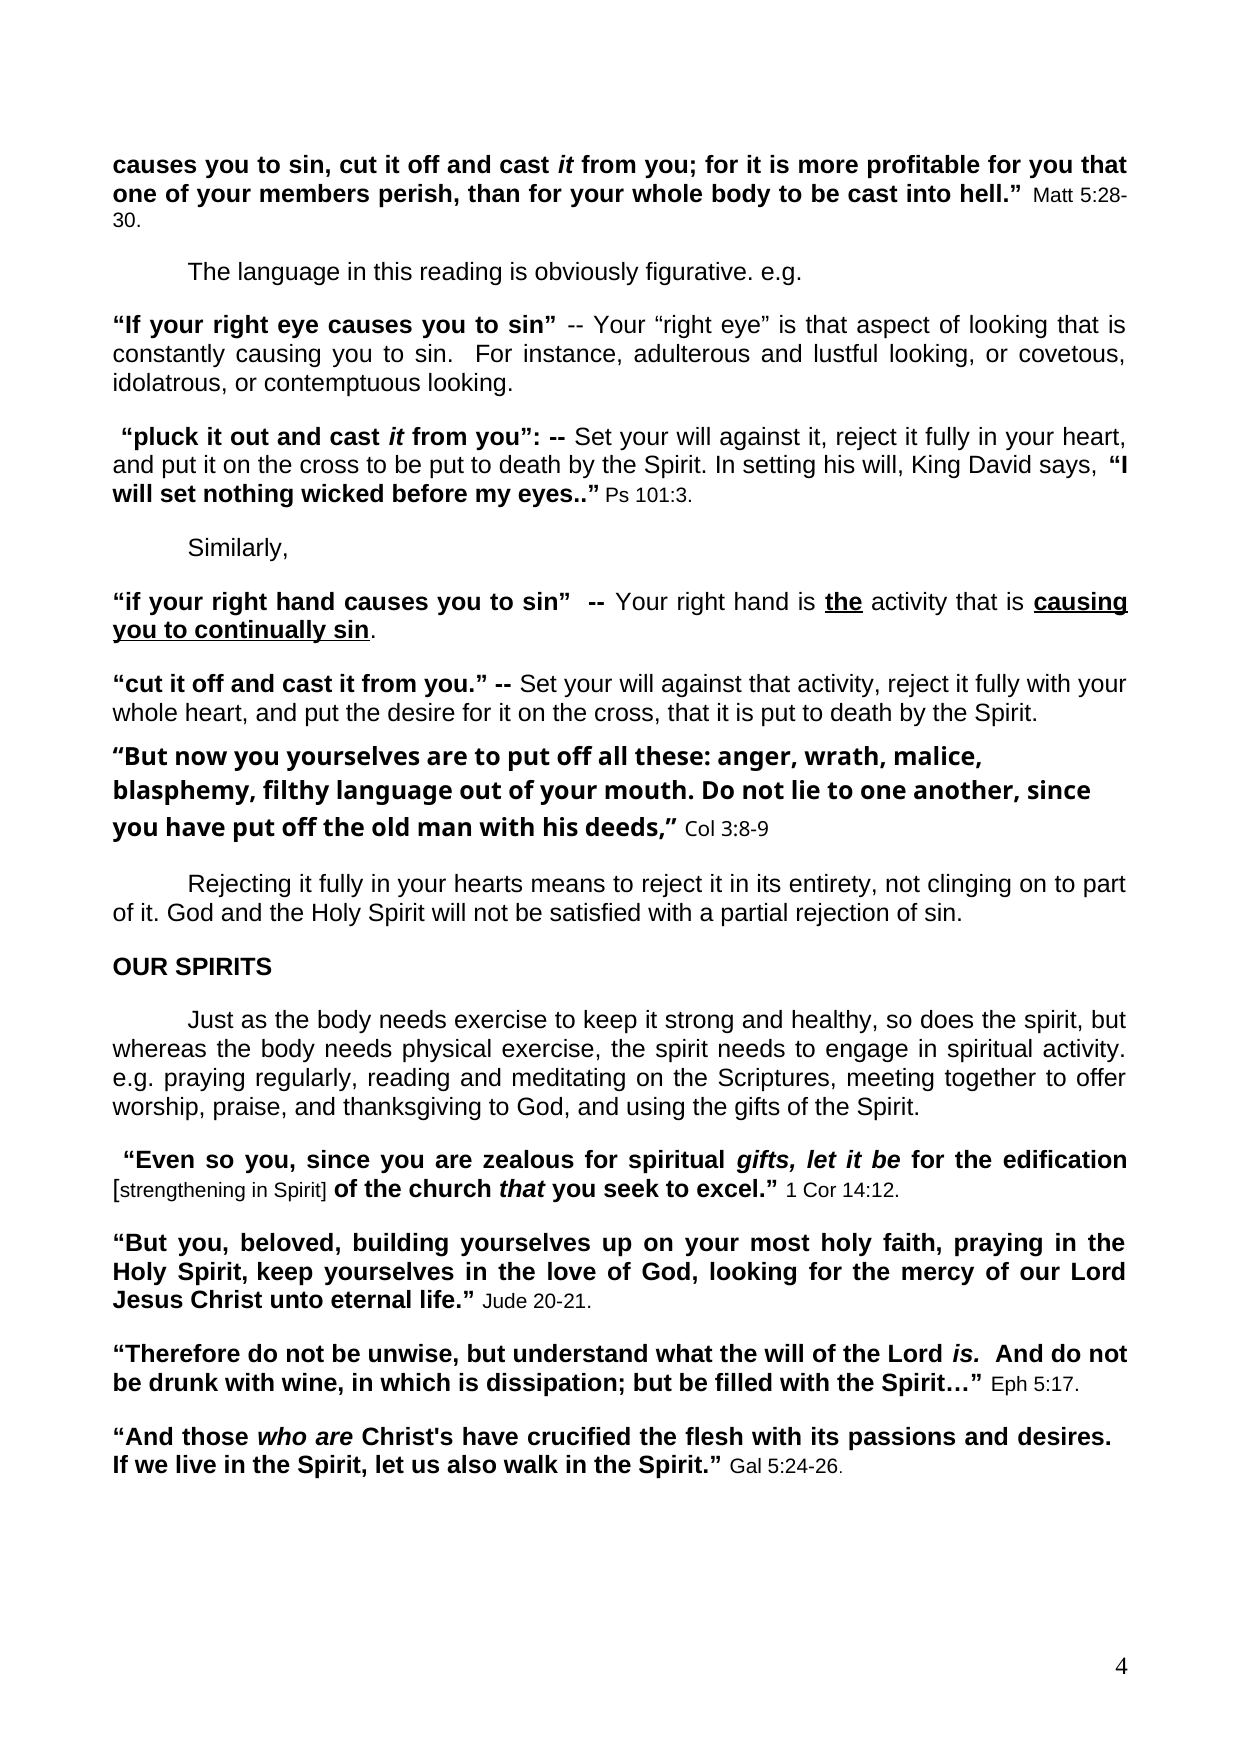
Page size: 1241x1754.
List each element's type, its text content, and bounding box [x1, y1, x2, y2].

text “And those who are Christ's have crucified the flesh with its passions and desires. If we live in the Spirit, let us also walk in the Spirit.” Gal 5:24-26. [112, 1421, 1113, 1479]
text “Even so you, since you are zealous for spiritual gifts, let it be for the edification [strengthening in Spirit] of the church that you seek to excel.” 1 Cor 14:12. [112, 1145, 1128, 1203]
text “cut it off and cast it from you.” -- Set your will against that activity, reject it fully with your whole heart, and put the desire for it on the cross, that it is put to death by the Spirit. [112, 669, 1128, 726]
text Just as the body needs exercise to keep it strong and healthy, so does the spirit, but whereas the body needs physical exercise, the spirit needs to engage in spiritual activity. e.g. praying regularly, reading and meditating on the Scriptures, meeting together to offer worship, praise, and thanksgiving to God, and using the gifts of the Spirit. [112, 1005, 1128, 1120]
text “If your right eye cses you to sin” -- Your “right eye” is that aspect of looking that is constantly csing you to sin. For instance, adulterous and lustful looking, or covetous, idolatrous, or contemptuous looking. [112, 310, 1128, 396]
text The language in this reading is obviously figurative. e.g. [112, 256, 1128, 285]
text OUR SPIRITS [112, 951, 1145, 980]
text “Therefore do not be unwise, but understand what the will of the Lord is. And do not be drunk with wine, in which is dissipation; but be filled with the Spirit…” Eph 5:17. [112, 1339, 1128, 1396]
text Similarly, [112, 533, 1128, 561]
text Rejecting it fully in your hearts means to reject it in its entirety, not clinging on to part of it. God and the Holy Spirit will not be satisfied with a partial rejection of sin. [112, 869, 1128, 926]
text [112, 150, 1128, 231]
text “pluck it out and cast it from you”: -- Set your will against it, reject it fully in your heart, and put it on the cross to be put to death by the Spirit. In setting his will, King David says, “I will set nothing wicked before my eyes..” Ps 101:3. [112, 421, 1128, 508]
text “if your right hand causes you to sin” -- Your right hand is the activity that is csing you to continually sin. [112, 586, 1128, 644]
text “But you, beloved, building yourselves up on your most holy faith, praying in the Holy Spirit, keep yourselves in the love of God, looking for the mercy of our Lord Jesus Christ unto eternal life.” Jude 20-21. [112, 1228, 1128, 1314]
text “But now you yourselves are to put off all these: anger, wrath, malice, blasphemy, filthy language out of your mouth. Do not lie to one another, since you have put off the old man with his deeds,” Col 3:8-9 [112, 739, 1128, 844]
